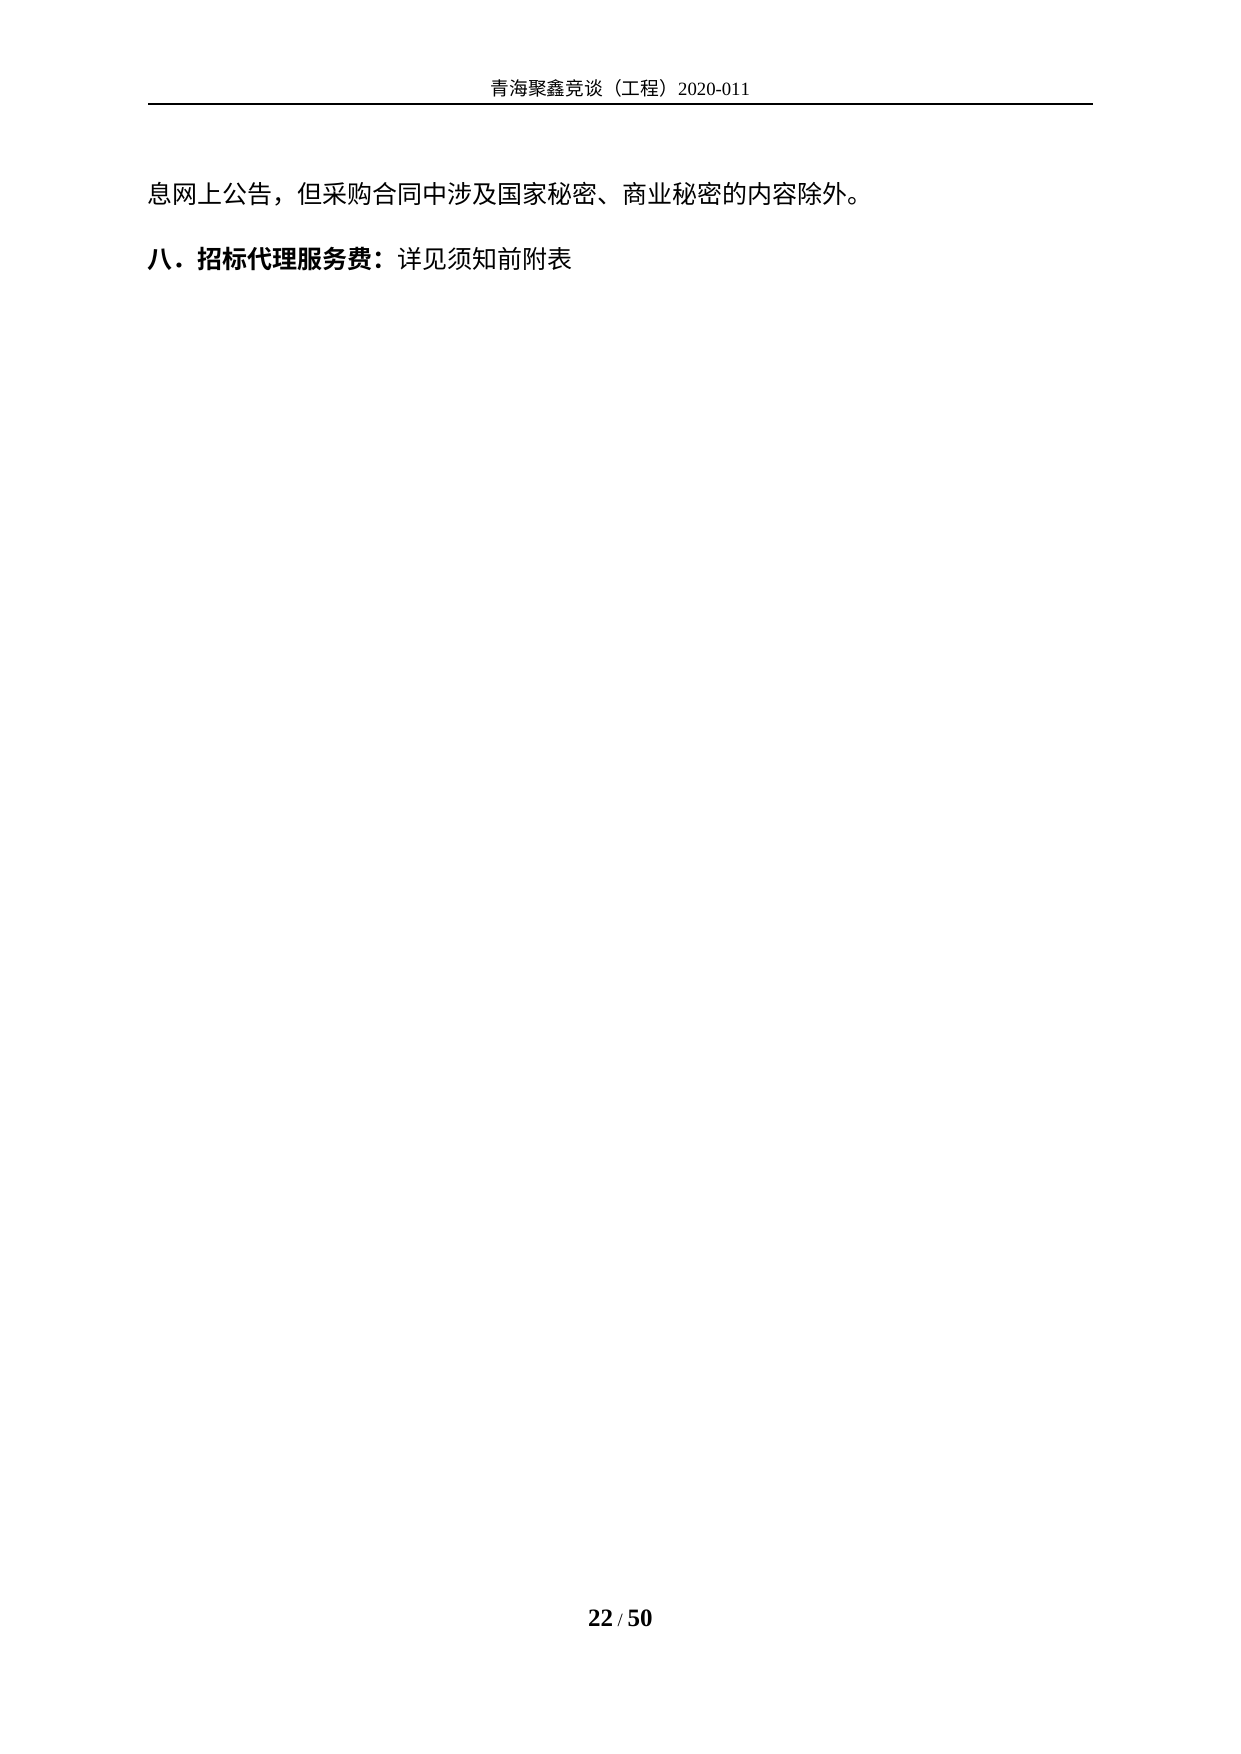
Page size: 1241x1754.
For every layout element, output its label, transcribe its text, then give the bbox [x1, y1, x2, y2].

subtitle 八．招标代理服务费：详见须知前附表 [148, 225, 1093, 290]
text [148, 160, 1093, 225]
